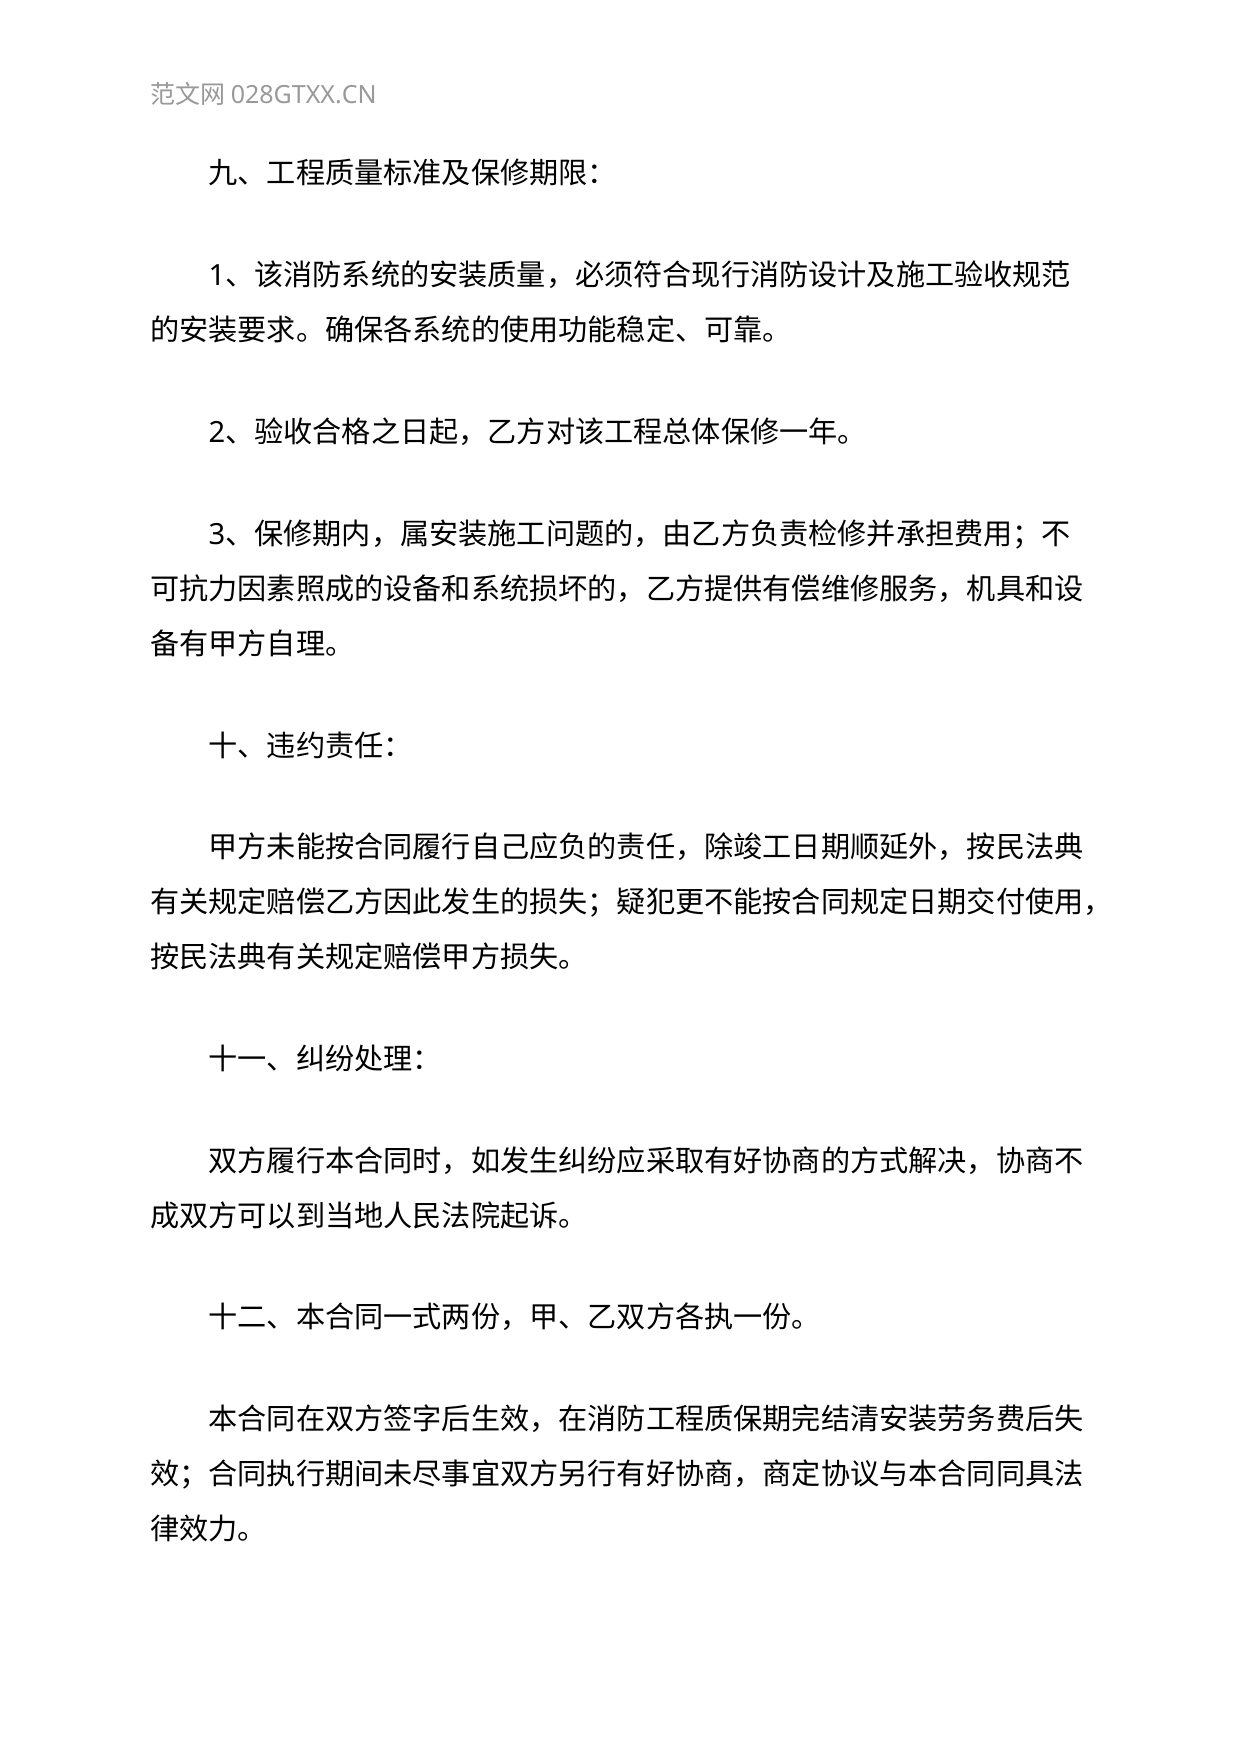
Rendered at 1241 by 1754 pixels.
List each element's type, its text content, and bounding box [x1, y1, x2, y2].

text 本合同在双方签字后生效，在消防工程质保期完结清安装劳务费后失效；合同执行期间未尽事宜双方另行有好协商，商定协议与本合同同具法律效力。 [150, 1396, 1090, 1548]
text 九、工程质量标准及保修期限： [150, 150, 1090, 192]
text 十二、本合同一式两份，甲、乙双方各执一份。 [150, 1294, 1090, 1336]
text 3、保修期内，属安装施工问题的，由乙方负责检修并承担费用；不可抗力因素照成的设备和系统损坏的，乙方提供有偿维修服务，机具和设备有甲方自理。 [150, 511, 1090, 663]
text 十一、纠纷处理： [150, 1036, 1090, 1078]
text 双方履行本合同时，如发生纠纷应采取有好协商的方式解决，协商不成双方可以到当地人民法院起诉。 [150, 1137, 1090, 1234]
text 2、验收合格之日起，乙方对该工程总体保修一年。 [150, 408, 1090, 451]
text 甲方未能按合同履行自己应负的责任，除竣工日期顺延外，按民法典有关规定赔偿乙方因此发生的损失；疑犯更不能按合同规定日期交付使用，按民法典有关规定赔偿甲方损失。 [150, 824, 1090, 976]
text 十、违约责任： [150, 722, 1090, 764]
text 1、该消防系统的安装质量，必须符合现行消防设计及施工验收规范的安装要求。确保各系统的使用功能稳定、可靠。 [150, 252, 1090, 349]
